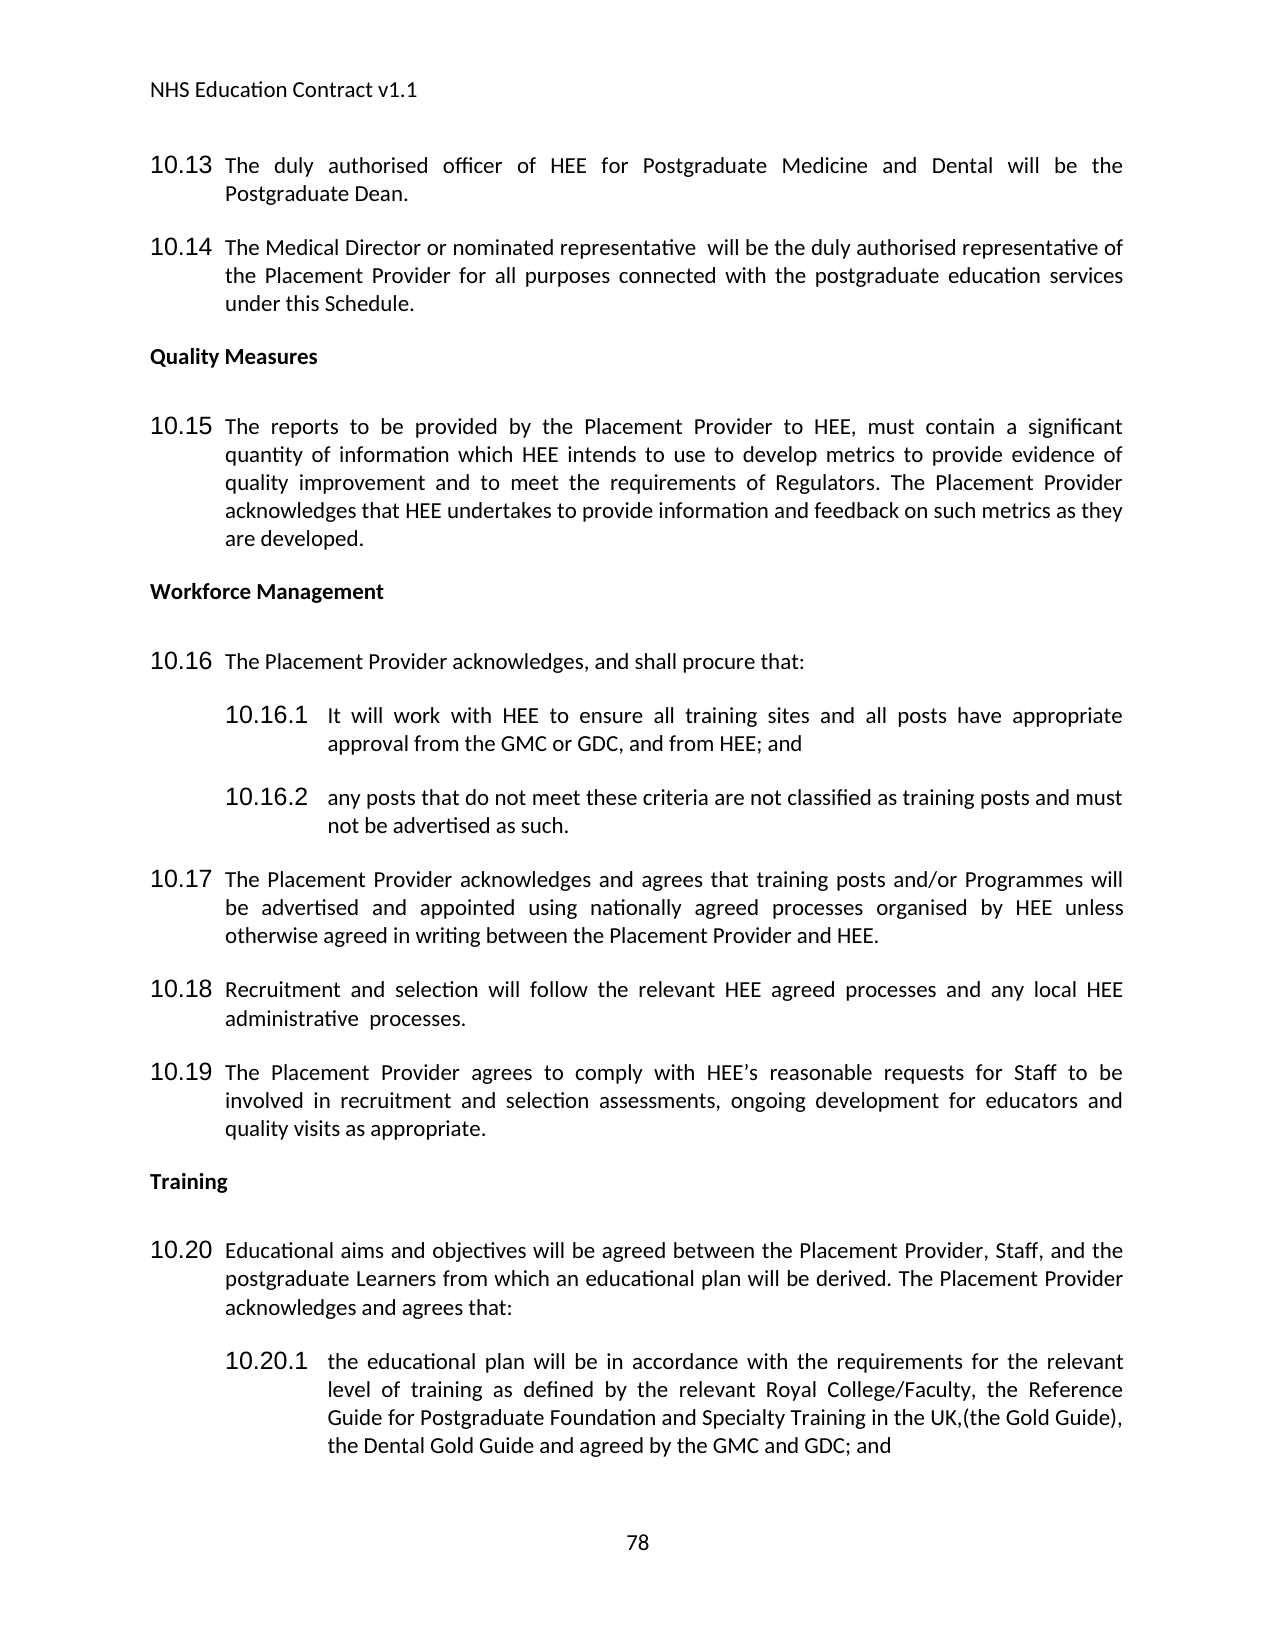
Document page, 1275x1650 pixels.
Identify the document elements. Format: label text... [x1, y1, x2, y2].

list The Placement Provider acknowledges, and shall procure that: [150, 646, 1125, 675]
list Recruitment and selection will follow the relevant HEE agreed processes and any local HEE administrative processes. [150, 974, 1125, 1032]
list The Placement Provider agrees to comply with HEE’s reasonable requests for Staff to be involved in recruitment and selection assessments, ongoing development for educators and quality visits as appropriate. [150, 1057, 1125, 1142]
list It will work with HEE to ensure all training sites and all posts have appropriate approval from the GMC or GDC, and from HEE; and [225, 700, 1125, 757]
text Workforce Management [150, 577, 1125, 605]
list The reports to be provided by the Placement Provider to HEE, must contain a significant quantity of information which HEE intends to use to develop metrics to provide evidence of quality improvement and to meet the requirements of Regulators. The Placement Provider acknowledges that HEE undertakes to provide information and feedback on such metrics as they are developed. [150, 411, 1125, 552]
text Quality Measures [150, 342, 1125, 370]
list Educational aims and objectives will be agreed between the Placement Provider, Staff, and the postgraduate Learners from which an educational plan will be derived. The Placement Provider acknowledges and agrees that: [150, 1235, 1125, 1321]
list the educational plan will be in accordance with the requirements for the relevant level of training as defined by the relevant Royal College/Faculty, the Reference Guide for Postgraduate Foundation and Specialty Training in the UK,(the Gold Guide), the Dental Gold Guide and agreed by the GMC and GDC; and [225, 1346, 1125, 1459]
list any posts that do not meet these criteria are not classified as training posts and must not be advertised as such. [225, 782, 1125, 839]
list The duly authorised officer of HEE for Postgraduate Medicine and Dental will be the Postgraduate Dean. [150, 150, 1125, 207]
list The Medical Director or nominated representative will be the duly authorised representative of the Placement Provider for all purposes connected with the postgraduate education services under this Schedule. [150, 232, 1125, 317]
text Training [150, 1167, 1125, 1195]
list The Placement Provider acknowledges and agrees that training posts and/or Programmes will be advertised and appointed using nationally agreed processes organised by HEE unless otherwise agreed in writing between the Placement Provider and HEE. [150, 864, 1125, 949]
